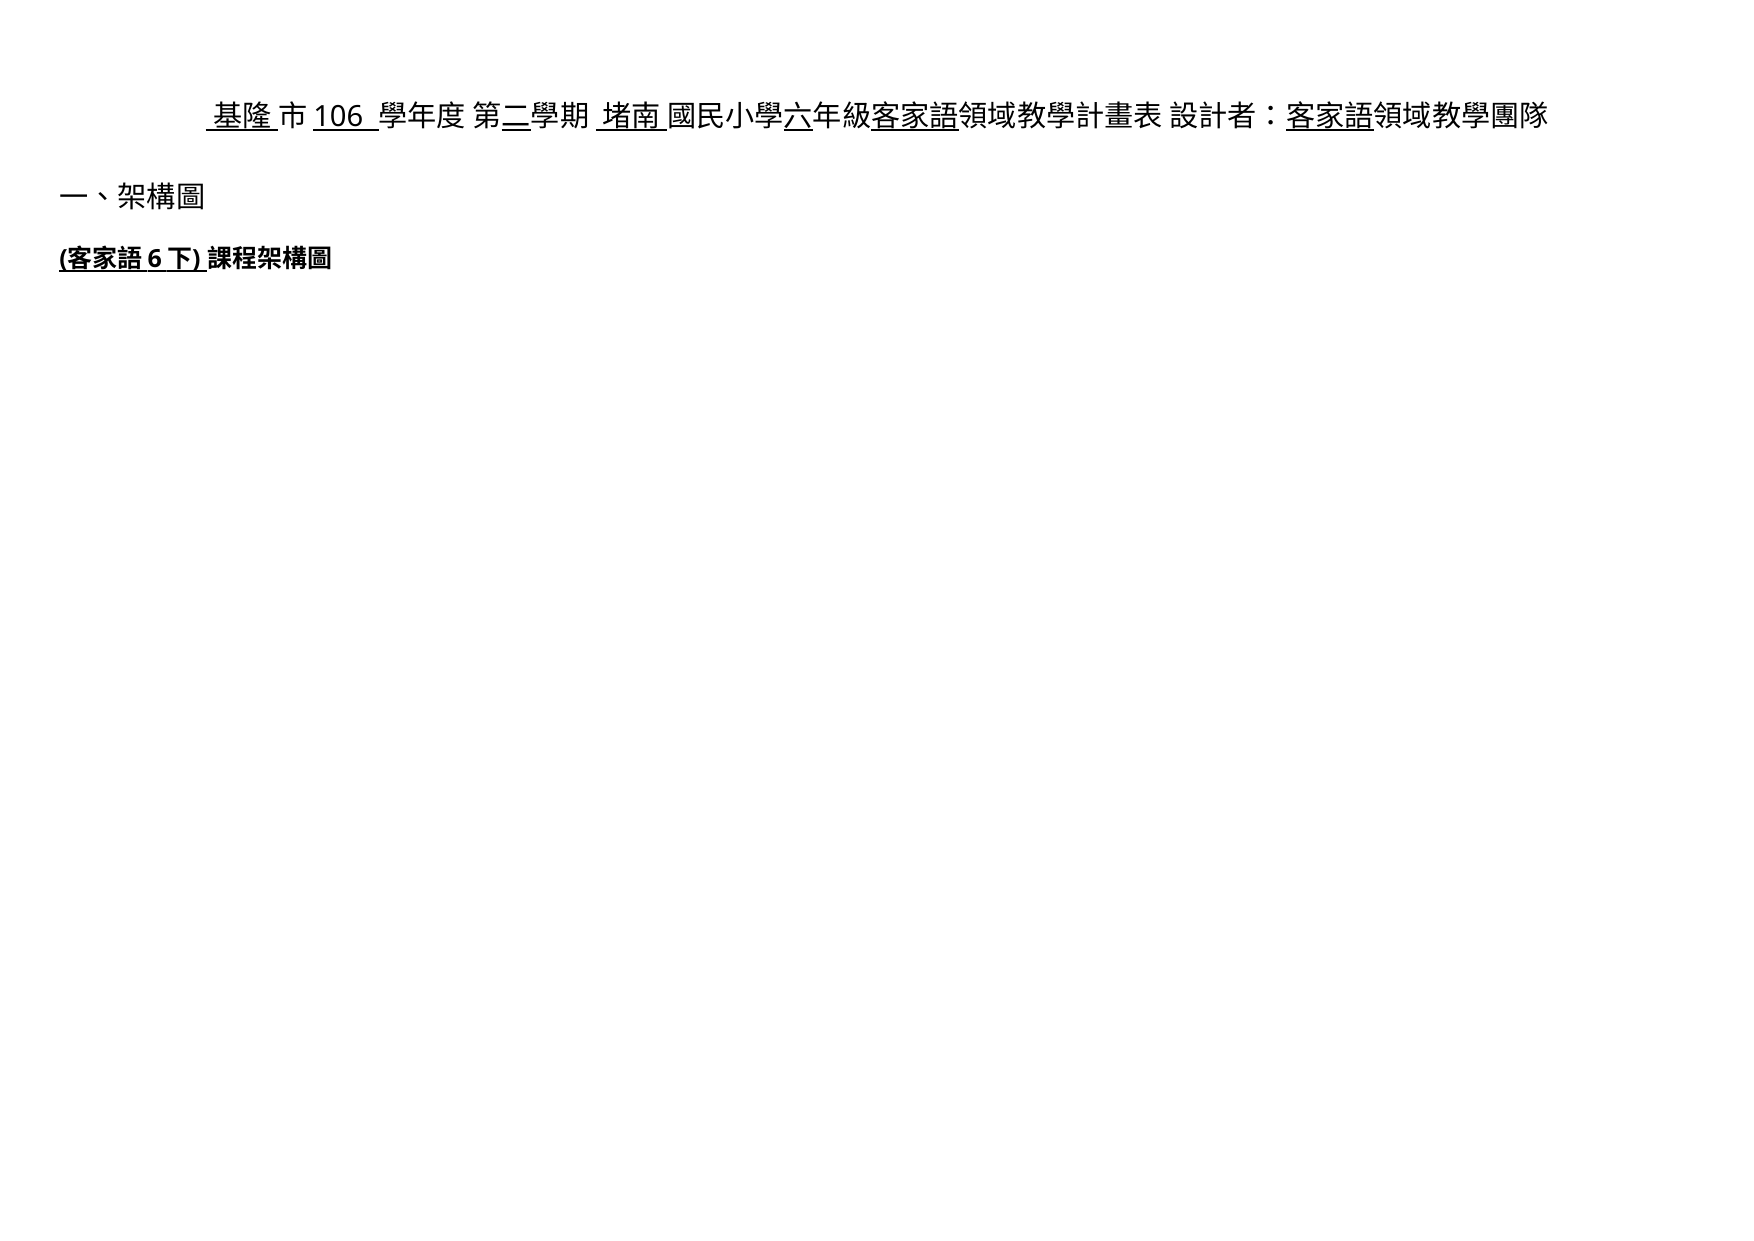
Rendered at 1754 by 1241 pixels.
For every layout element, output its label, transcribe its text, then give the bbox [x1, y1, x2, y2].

text 一、架構圖 [59, 158, 1695, 233]
text 基隆 市106 學年度 第二學期 堵南 國民小學六年級客家語領域教學計畫表 設計者：客家語領域教學團隊 [59, 76, 1695, 151]
text (客家語6下) 課程架構圖 [59, 239, 1695, 275]
